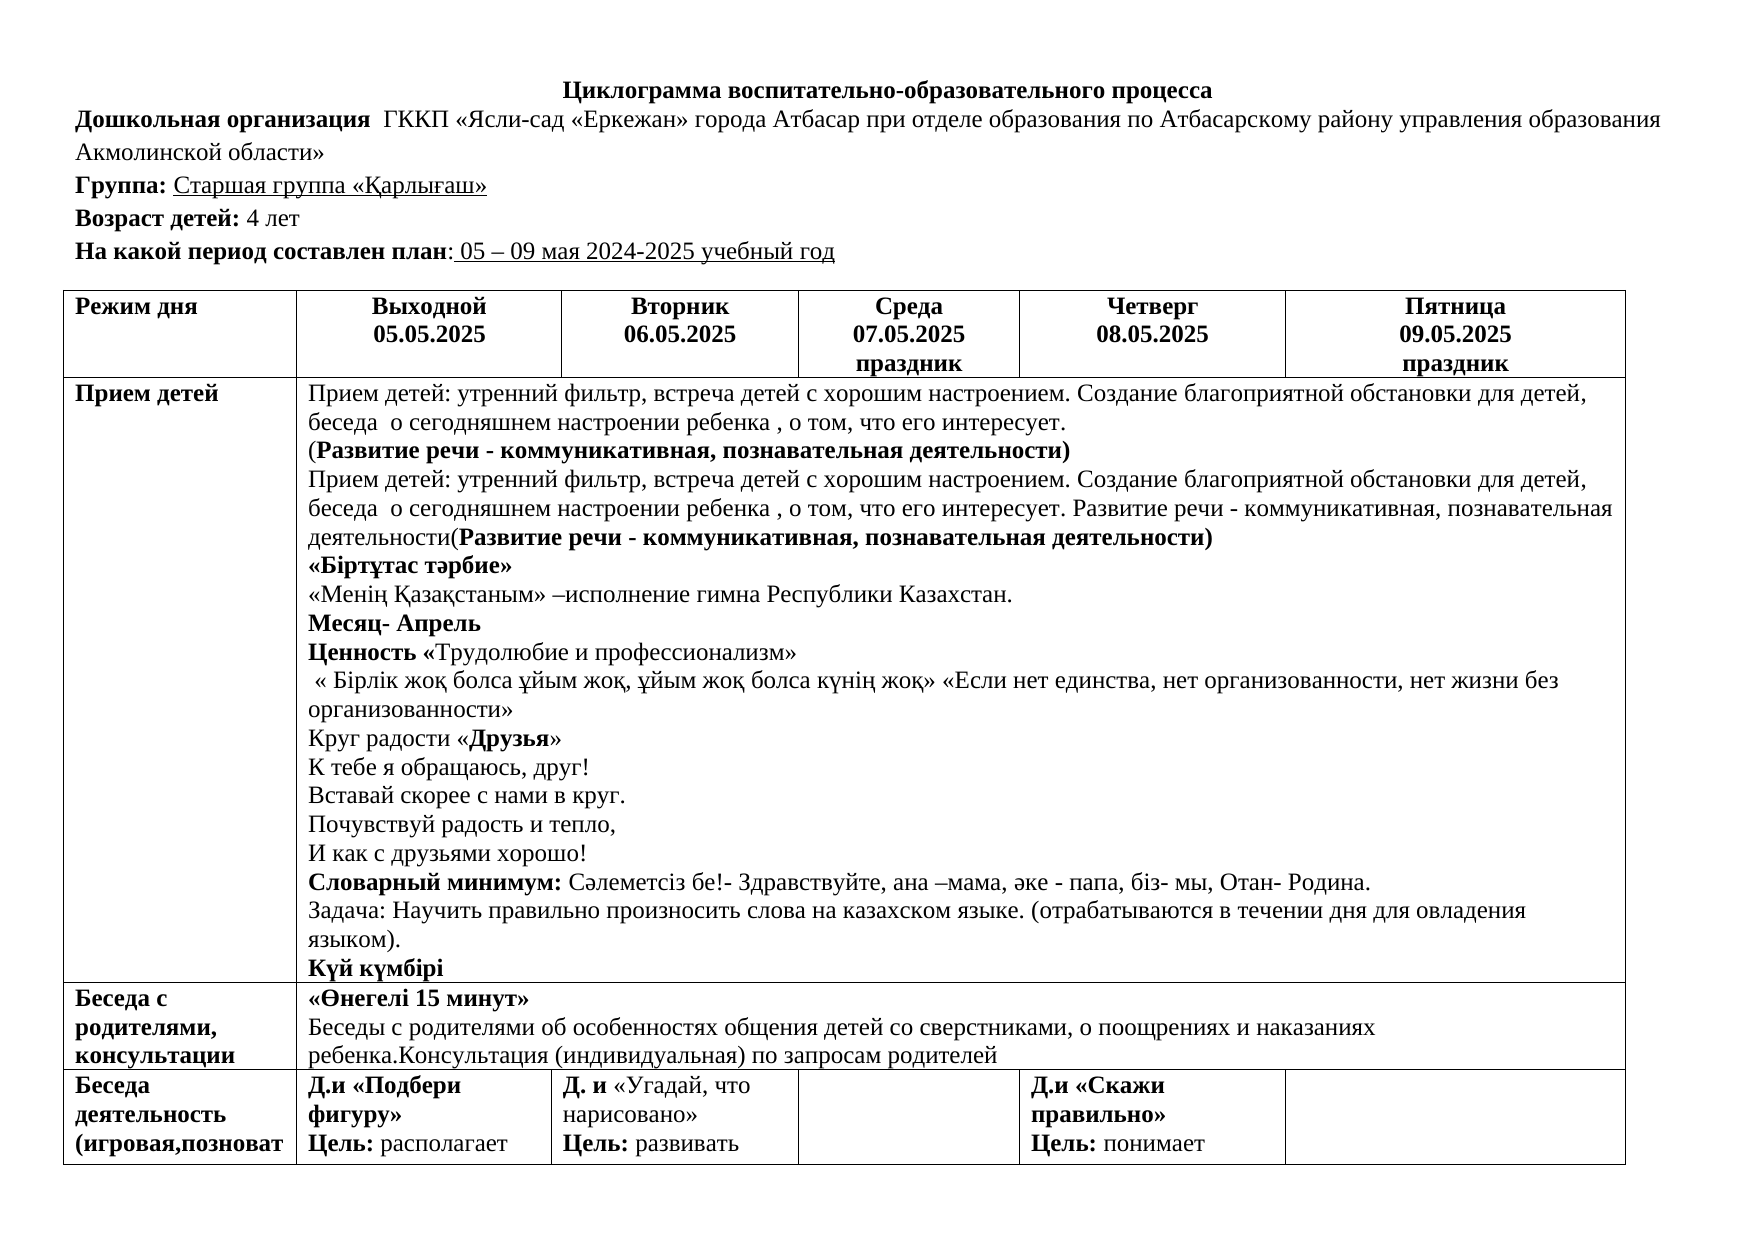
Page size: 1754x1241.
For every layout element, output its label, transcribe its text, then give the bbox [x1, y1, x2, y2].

table_cell «Өнегелі 15 минут» Беседы с родителями об особенностях общения детей со сверстниками, о поощрениях и наказаниях ребенка.Консультация (индивидуальная) по запросам родителей [297, 983, 1625, 1069]
table_cell Беседа с родителями, консультации [64, 983, 296, 1069]
table_cell [1286, 1070, 1625, 1164]
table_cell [1020, 1070, 1285, 1164]
table_header Режим дня [64, 291, 296, 377]
text Дошкольная организация ГККП «Ясли-сад «Еркежан» города Атбасар при отделе образования по Атбасарскому району управления образования Акмолинской области» [75, 104, 1679, 166]
text Возраст детей: 4 лет [75, 203, 1679, 232]
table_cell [64, 1070, 296, 1164]
text Группа: Старшая группа «Қарлығаш» [75, 170, 1679, 198]
table_header Четверг 08.05.2025 [1020, 291, 1285, 377]
table_cell Прием детей: утренний фильтр, встреча детей с хорошим настроением. Создание благоприятной обстановки для детей, беседа о сегодняшнем настроении ребенка , о том, что его интересует. (Развитие речи - коммуникативная, познавательная деятельности) Прием детей: утренний фильтр, встреча детей с хорошим настроением. Создание благоприятной обстановки для детей, беседа о сегодняшнем настроении ребенка , о том, что его интересует. Развитие речи - коммуникативная, познавательная деятельности(Развитие речи - коммуникативная, познавательная деятельности) «Біртұтас тәрбие» «Менің Қазақстаным» –исполнение гимна Республики Казахстан. Месяц- Апрель Ценность «Трудолюбие и профессионализм» « Бірлік жоқ болса ұйым жоқ, ұйым жоқ болса күнің жоқ» «Если нет единства, нет организованности, нет жизни без организованности» Круг радости «Друзья» К тебе я обращаюсь, друг! Вставай скорее с нами в круг. Почувствуй радость и тепло, И как с друзьями хорошо! Словарный минимум: Сәлеметсіз бе!- Здравствуйте, ана –мама, әке - папа, біз- мы, Отан- Родина. Задача: Научить правильно произносить слова на казахском языке. (отрабатываются в течении дня для овладения языком). Күй күмбірі [297, 378, 1625, 982]
table_header Среда 07.05.2025 праздник [799, 291, 1019, 377]
text Циклограмма воспитательно-образовательного процесса [96, 75, 1679, 104]
text На какой период составлен план: 05 – 09 мая 2024-2025 учебный год [75, 236, 1679, 264]
table_header Выходной 05.05.2025 [297, 291, 561, 377]
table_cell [552, 1070, 798, 1164]
table_header Пятница 09.05.2025 праздник [1286, 291, 1625, 377]
table_header Вторник 06.05.2025 [562, 291, 798, 377]
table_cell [297, 1070, 551, 1164]
table_cell Прием детей [64, 378, 296, 982]
table_cell [799, 1070, 1019, 1164]
